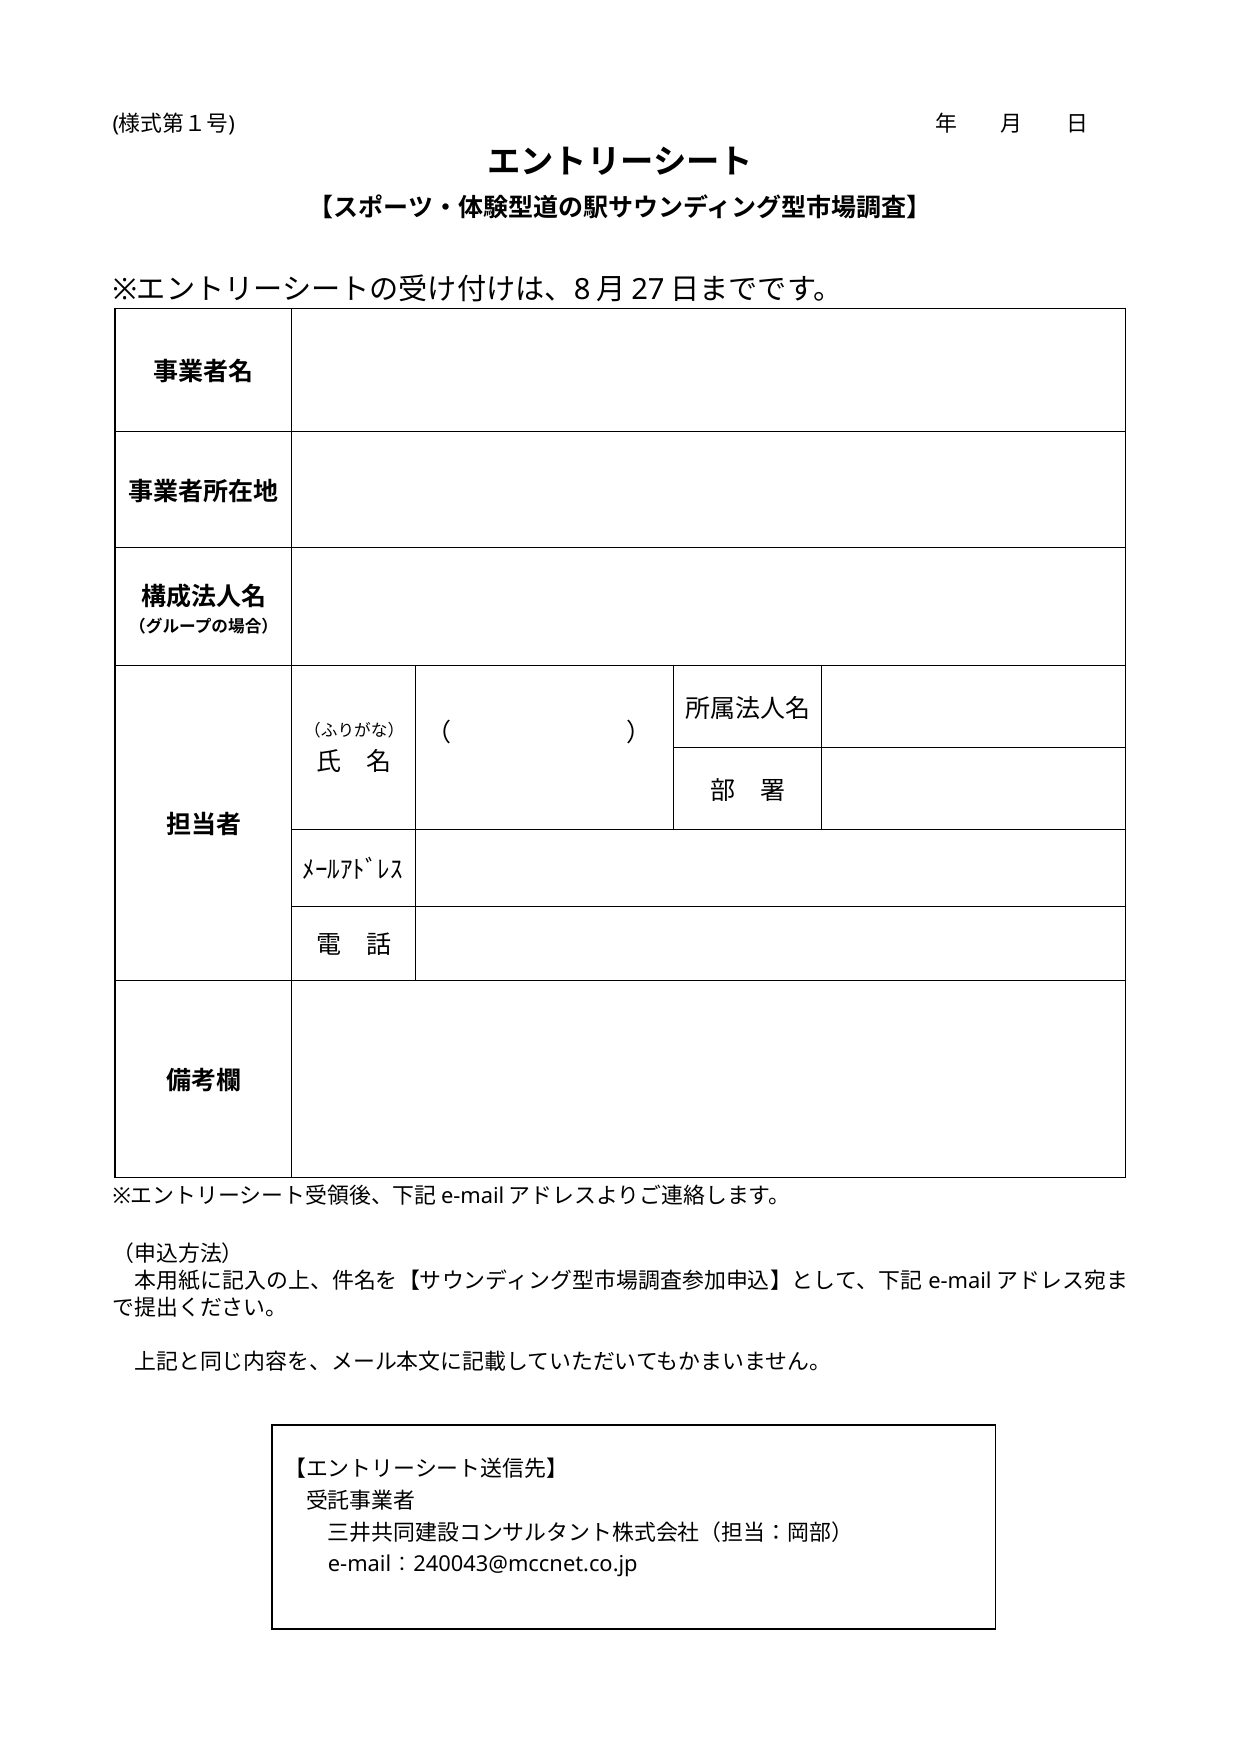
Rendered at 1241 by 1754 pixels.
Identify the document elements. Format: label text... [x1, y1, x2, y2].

table_header 事業者名 [116, 309, 291, 431]
table_cell [822, 666, 1125, 747]
table_cell 電 話 [292, 907, 415, 979]
table_cell 担当者 [116, 666, 291, 979]
text 上記と同じ内容を、メール本文に記載していただいてもかまいません。 [112, 1348, 1128, 1375]
table_cell （ふりがな） 氏 名 [292, 666, 415, 829]
text （申込方法） [112, 1240, 1128, 1267]
table_header [292, 309, 1125, 431]
text ※エントリーシートの受け付けは、8月27日までです。 [112, 265, 1128, 308]
table_cell [416, 907, 1125, 979]
text 【スポーツ・体験型道の駅サウンディング型市場調査】 [112, 182, 1128, 226]
table_cell [292, 981, 1125, 1177]
text 本用紙に記入の上、件名を【サウンディング型市場調査参加申込】として、下記e-mailアドレス宛まで提出ください。 [112, 1267, 1128, 1321]
text エントリーシート [112, 138, 1128, 182]
table_cell 構成法人名 （グループの場合） [116, 548, 291, 665]
table_cell ﾒｰﾙｱﾄﾞﾚｽ [292, 830, 415, 906]
table_cell 事業者所在地 [116, 432, 291, 547]
table_cell [416, 830, 1125, 906]
table_cell 部 署 [674, 748, 821, 829]
table_cell （ ） [416, 666, 673, 829]
table_cell 備考欄 [116, 981, 291, 1177]
text ※エントリーシート受領後、下記e-mailアドレスよりご連絡します。 [112, 1178, 1116, 1210]
table_cell [822, 748, 1125, 829]
text (様式第１号) 年 月 日 [112, 106, 1128, 138]
table_cell [292, 548, 1125, 665]
table_cell [292, 432, 1125, 547]
table_cell 所属法人名 [674, 666, 821, 747]
